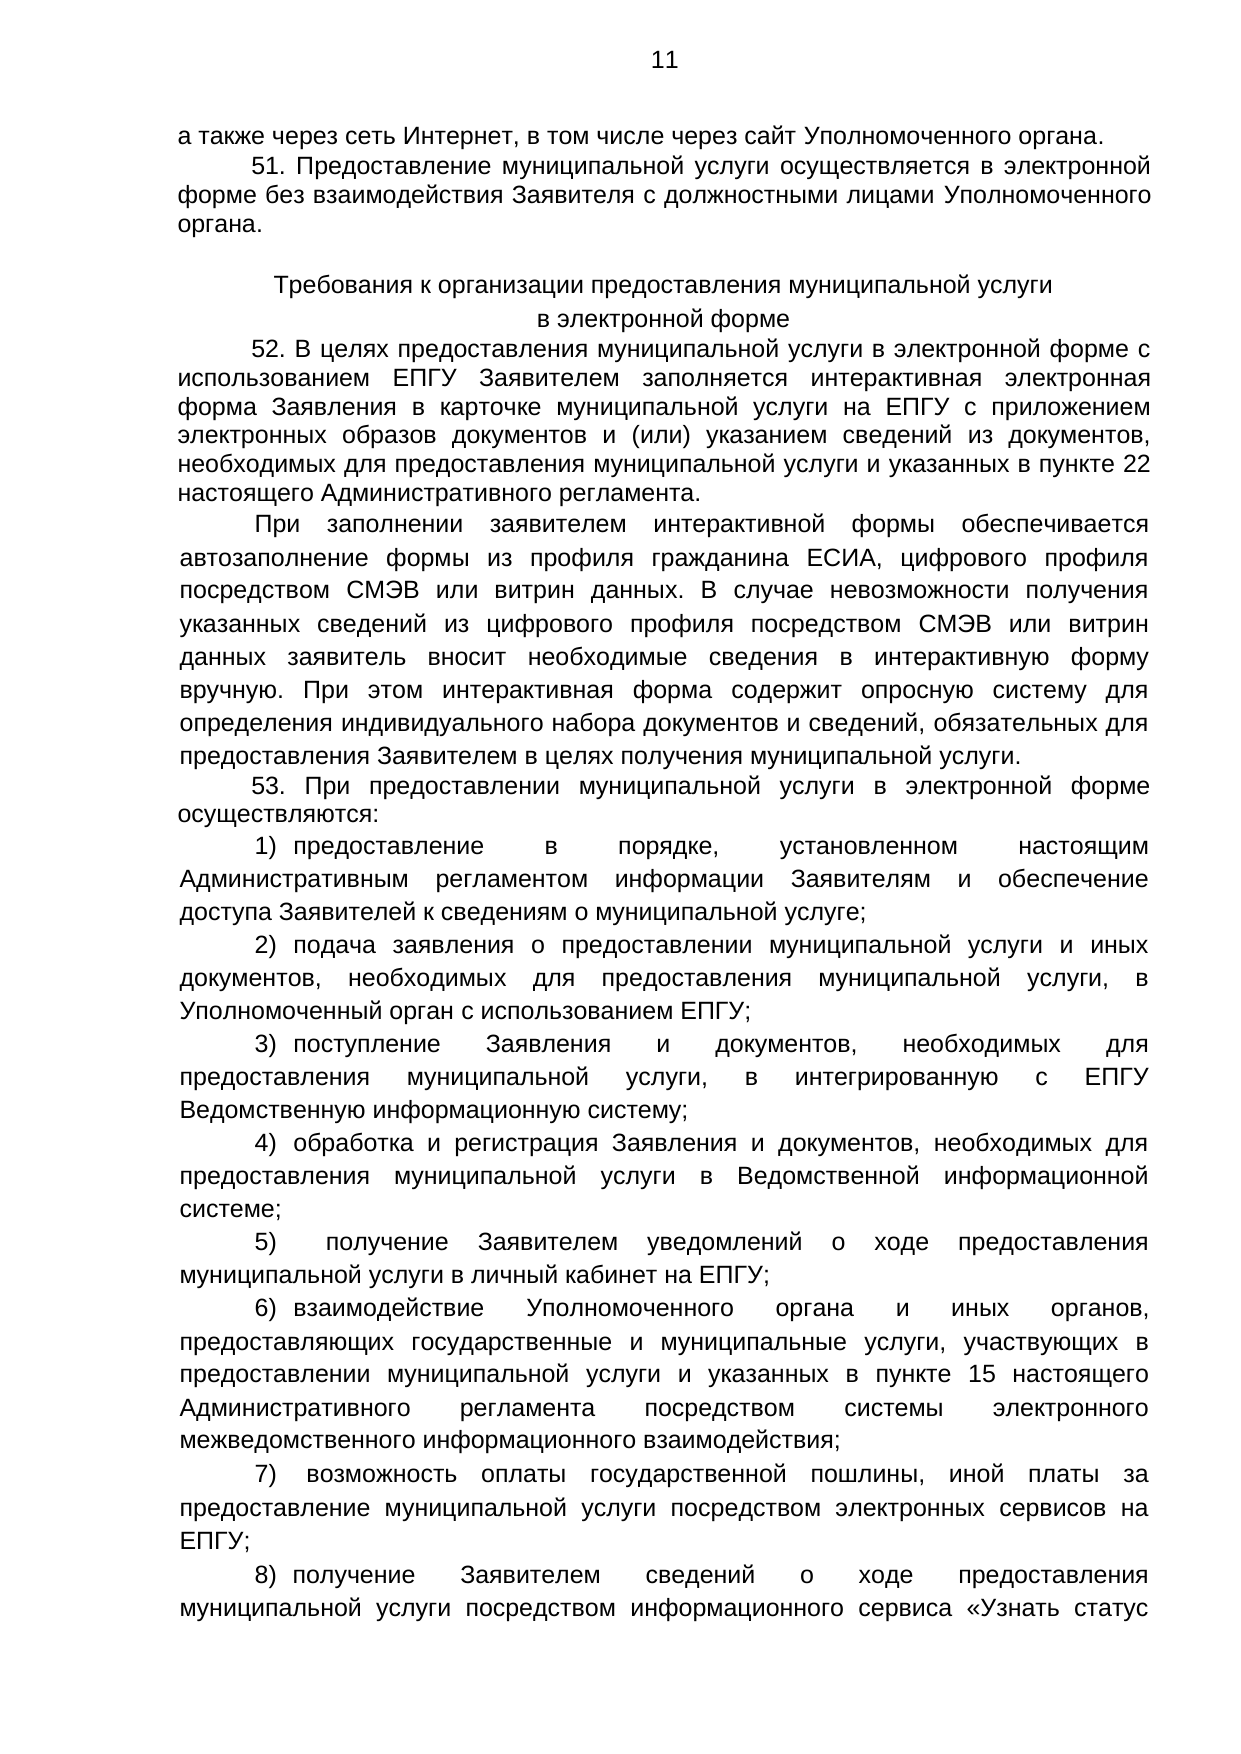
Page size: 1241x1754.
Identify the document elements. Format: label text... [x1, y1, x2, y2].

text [177, 118, 1149, 151]
text в электронной форме [177, 300, 1149, 334]
text 53. При предоставлении муниципальной услуги в электронной форме осуществляются: [177, 771, 1152, 828]
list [179, 1556, 1149, 1623]
text Требования к организации предоставления муниципальной услуги [177, 266, 1149, 300]
list предоставление в порядке, установленном настоящим Административным регламентом информации Заявителям и обеспечение доступа Заявителей к сведениям о муниципальной услуге; [179, 828, 1149, 927]
list поступление Заявления и документов, необходимых для предоставления муниципальной услуги, в интегрированную с ЕПГУ Ведомственную информационную систему; [179, 1026, 1149, 1125]
text При заполнении заявителем интерактивной формы обеспечивается автозаполнение формы из профиля гражданина ЕСИА, цифрового профиля посредством СМЭВ или витрин данных. В случае невозможности получения указанных сведений из цифрового профиля посредством СМЭВ или витрин данных заявитель вносит необходимые сведения в интерактивную форму вручную. При этом интерактивная форма содержит опросную систему для определения индивидуального набора документов и сведений, обязательных для предоставления Заявителем в целях получения муниципальной услуги. [179, 507, 1149, 771]
text 51. Предоставление муниципальной услуги осуществляется в электронной форме без взаимодействия Заявителя с должностными лицами Уполномоченного органа. [177, 151, 1152, 237]
list обработка и регистрация Заявления и документов, необходимых для предоставления муниципальной услуги в Ведомственной информационной системе; [179, 1125, 1149, 1224]
list возможность оплаты государственной пошлины, иной платы за предоставление муниципальной услуги посредством электронных сервисов на ЕПГУ; [179, 1456, 1149, 1556]
list подача заявления о предоставлении муниципальной услуги и иных документов, необходимых для предоставления муниципальной услуги, в Уполномоченный орган с использованием ЕПГУ; [179, 927, 1149, 1026]
text 52. В целях предоставления муниципальной услуги в электронной форме с использованием ЕПГУ Заявителем заполняется интерактивная электронная форма Заявления в карточке муниципальной услуги на ЕПГУ с приложением электронных образов документов и (или) указанием сведений из документов, необходимых для предоставления муниципальной услуги и указанных в пункте 22 настоящего Административного регламента. [177, 334, 1152, 507]
list взаимодействие Уполномоченного органа и иных органов, предоставляющих государственные и муниципальные услуги, участвующих в предоставлении муниципальной услуги и указанных в пункте 15 настоящего Административного регламента посредством системы электронного межведомственного информационного взаимодействия; [179, 1291, 1149, 1456]
list получение Заявителем уведомлений о ходе предоставления муниципальной услуги в личный кабинет на ЕПГУ; [179, 1224, 1149, 1291]
